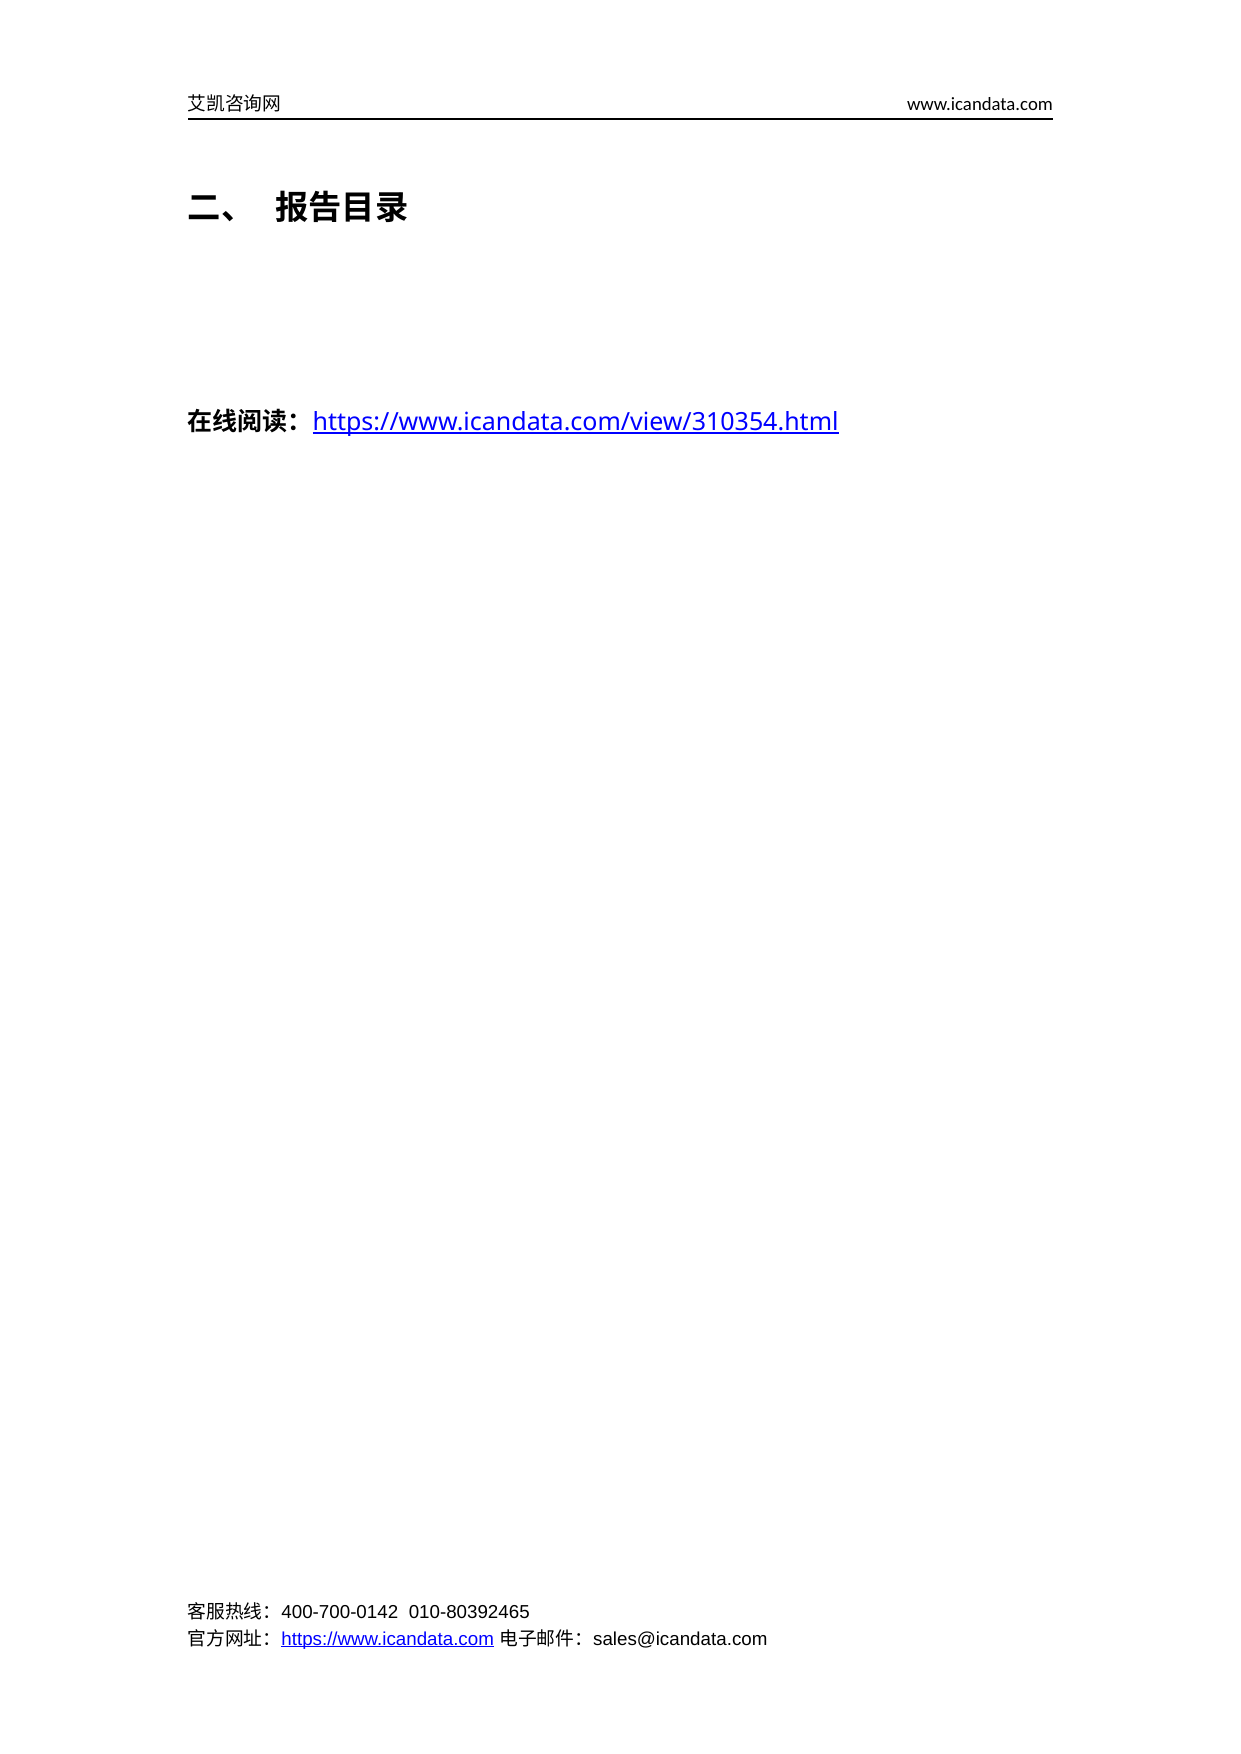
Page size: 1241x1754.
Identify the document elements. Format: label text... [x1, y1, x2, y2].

subtitle 报告目录 [187, 172, 1053, 237]
text 在线阅读：https://www.icandata.com/view/310354.html [187, 387, 1053, 452]
